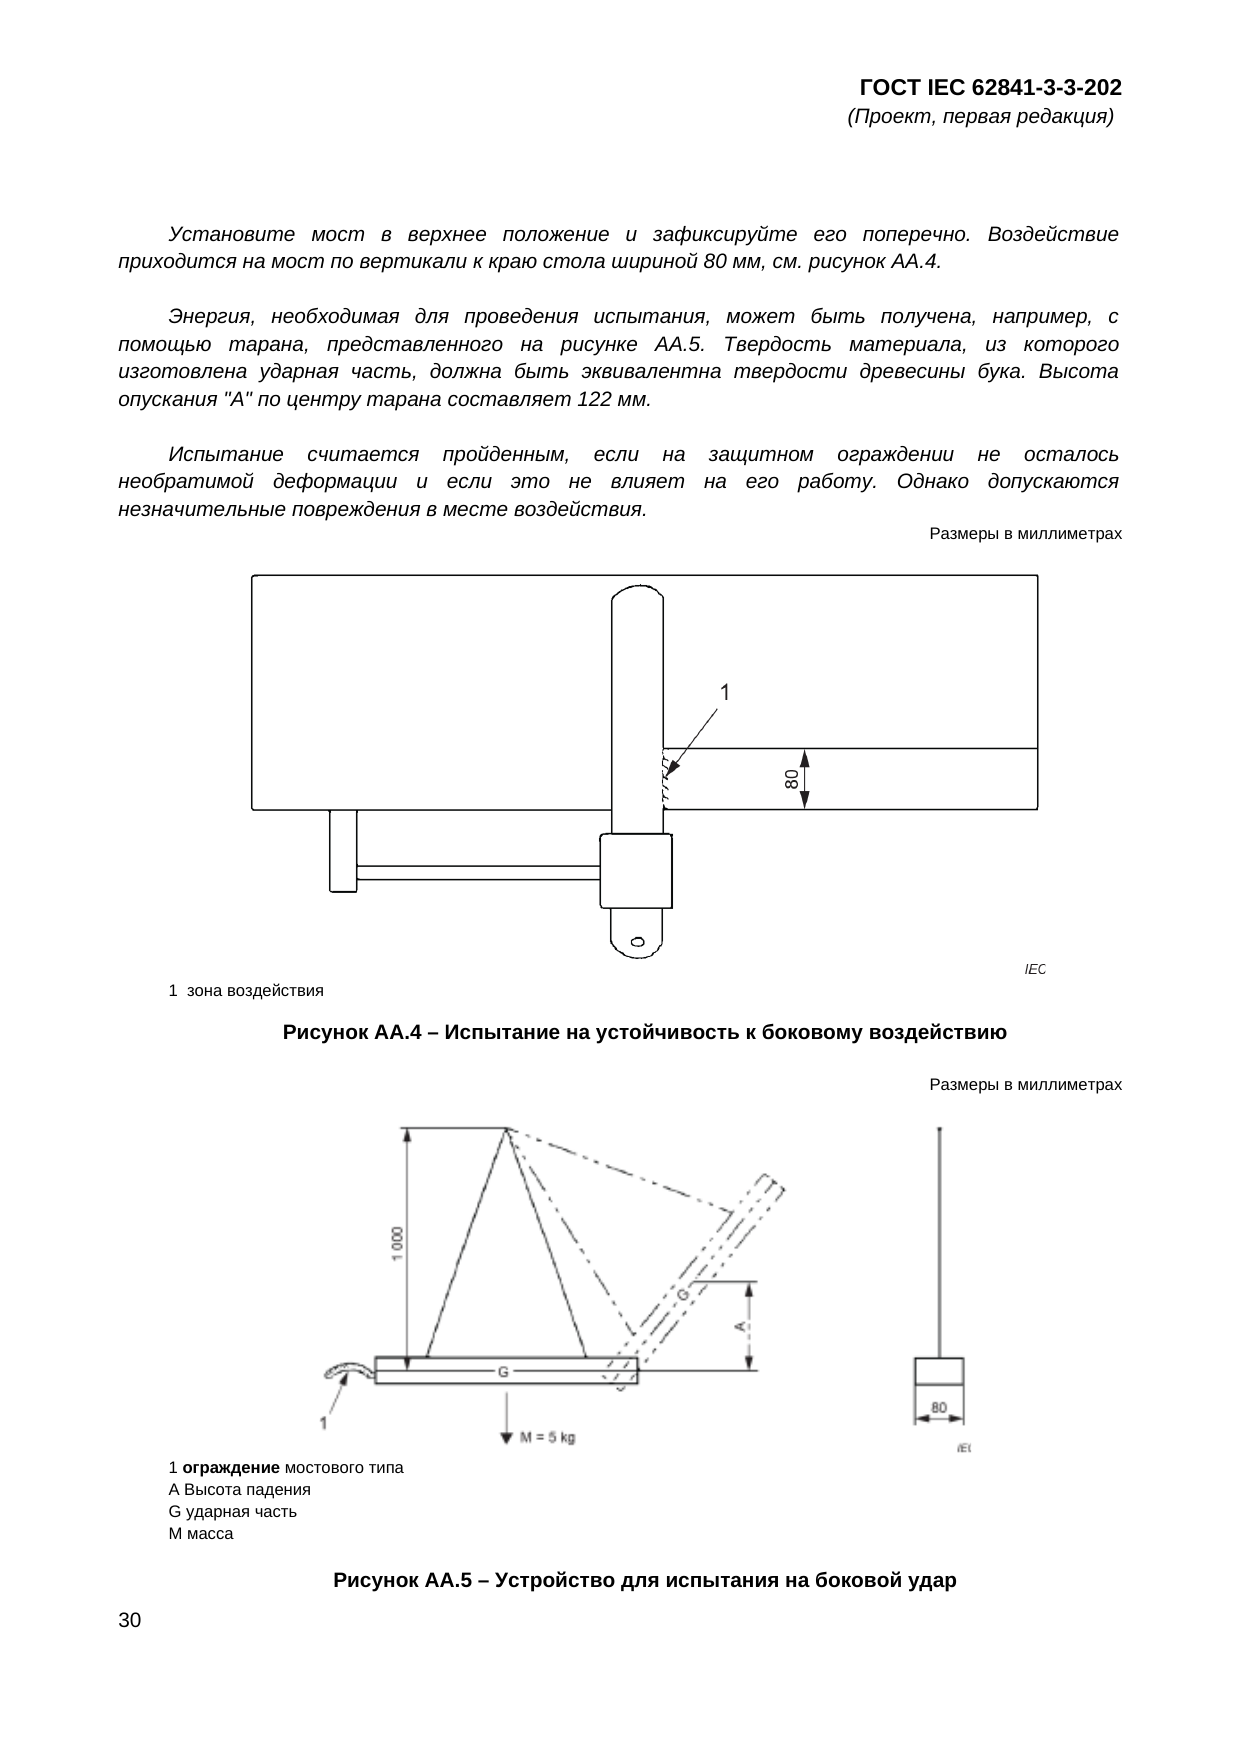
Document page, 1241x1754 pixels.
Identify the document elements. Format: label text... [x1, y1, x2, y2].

text 1 ограждение мостового типа [118, 1457, 1122, 1477]
text Энергия, необходимая для проведения испытания, может быть получена, например, с помощью тарана, представленного на рисунке АА.5. Твердость материала, из которого изготовлена ударная часть, должна быть эквивалентна твердости древесины бука. Высота опускания "А" по центру тарана составляет 122 мм. [118, 304, 1122, 411]
text Размеры в миллиметрах [118, 524, 1122, 543]
text Установите мост в верхнее положение и зафиксируйте его поперечно. Воздействие приходится на мост по вертикали к краю стола шириной 80 мм, см. рисунок АА.4. [118, 222, 1122, 273]
text Испытание считается пройденным, если на защитном ограждении не осталось необратимой деформации и если это не влияет на его работу. Однако допускаются незначительные повреждения в месте воздействия. [118, 442, 1122, 521]
text Рисунок AA.5 – Устройство для испытания на боковой удар [118, 1567, 1122, 1591]
text 1 зона воздействия [118, 981, 1122, 1000]
text Размеры в миллиметрах [118, 1075, 1122, 1094]
text G ударная часть [118, 1501, 1122, 1521]
text A Высота падения [118, 1479, 1122, 1499]
text M масса [118, 1523, 1122, 1543]
text Рисунок AA.4 – Испытание на устойчивость к боковому воздействию [118, 1020, 1122, 1044]
